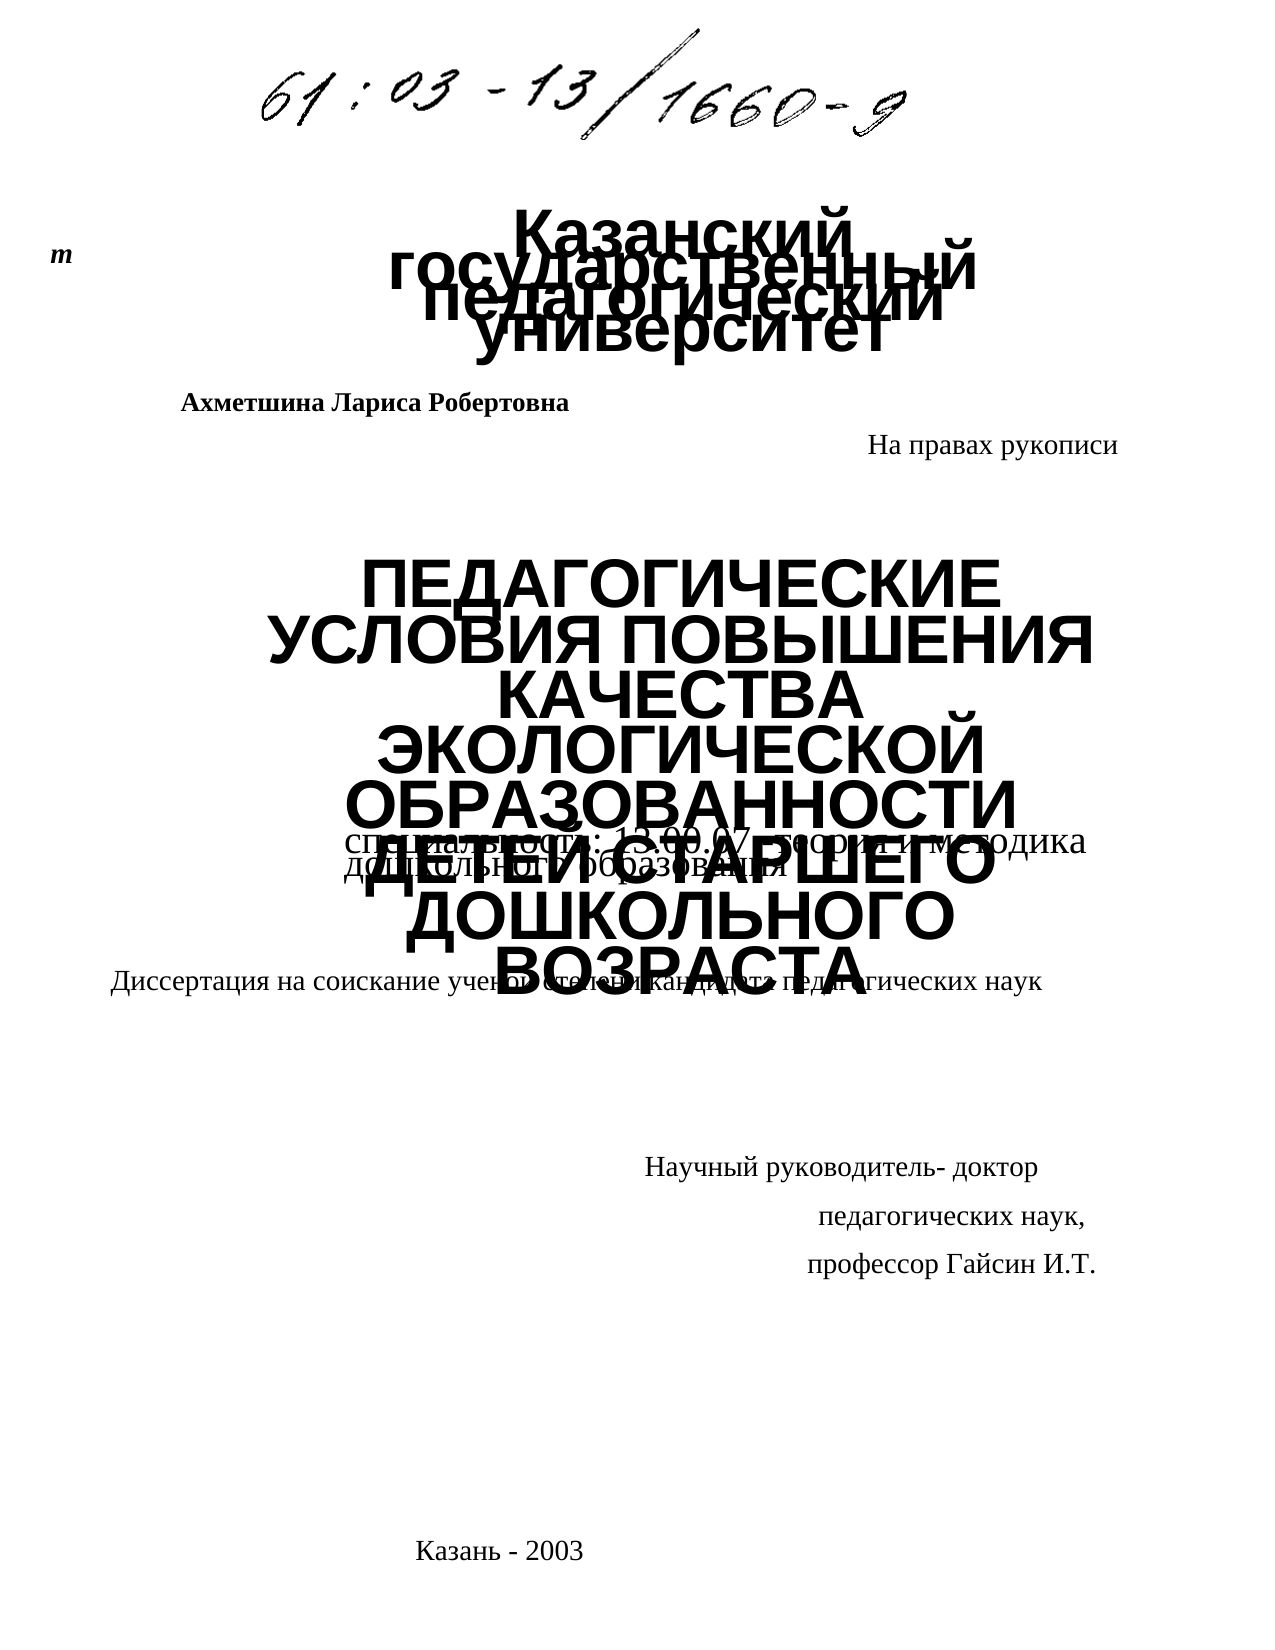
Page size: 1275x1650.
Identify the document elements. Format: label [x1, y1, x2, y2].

picture [261, 28, 907, 140]
